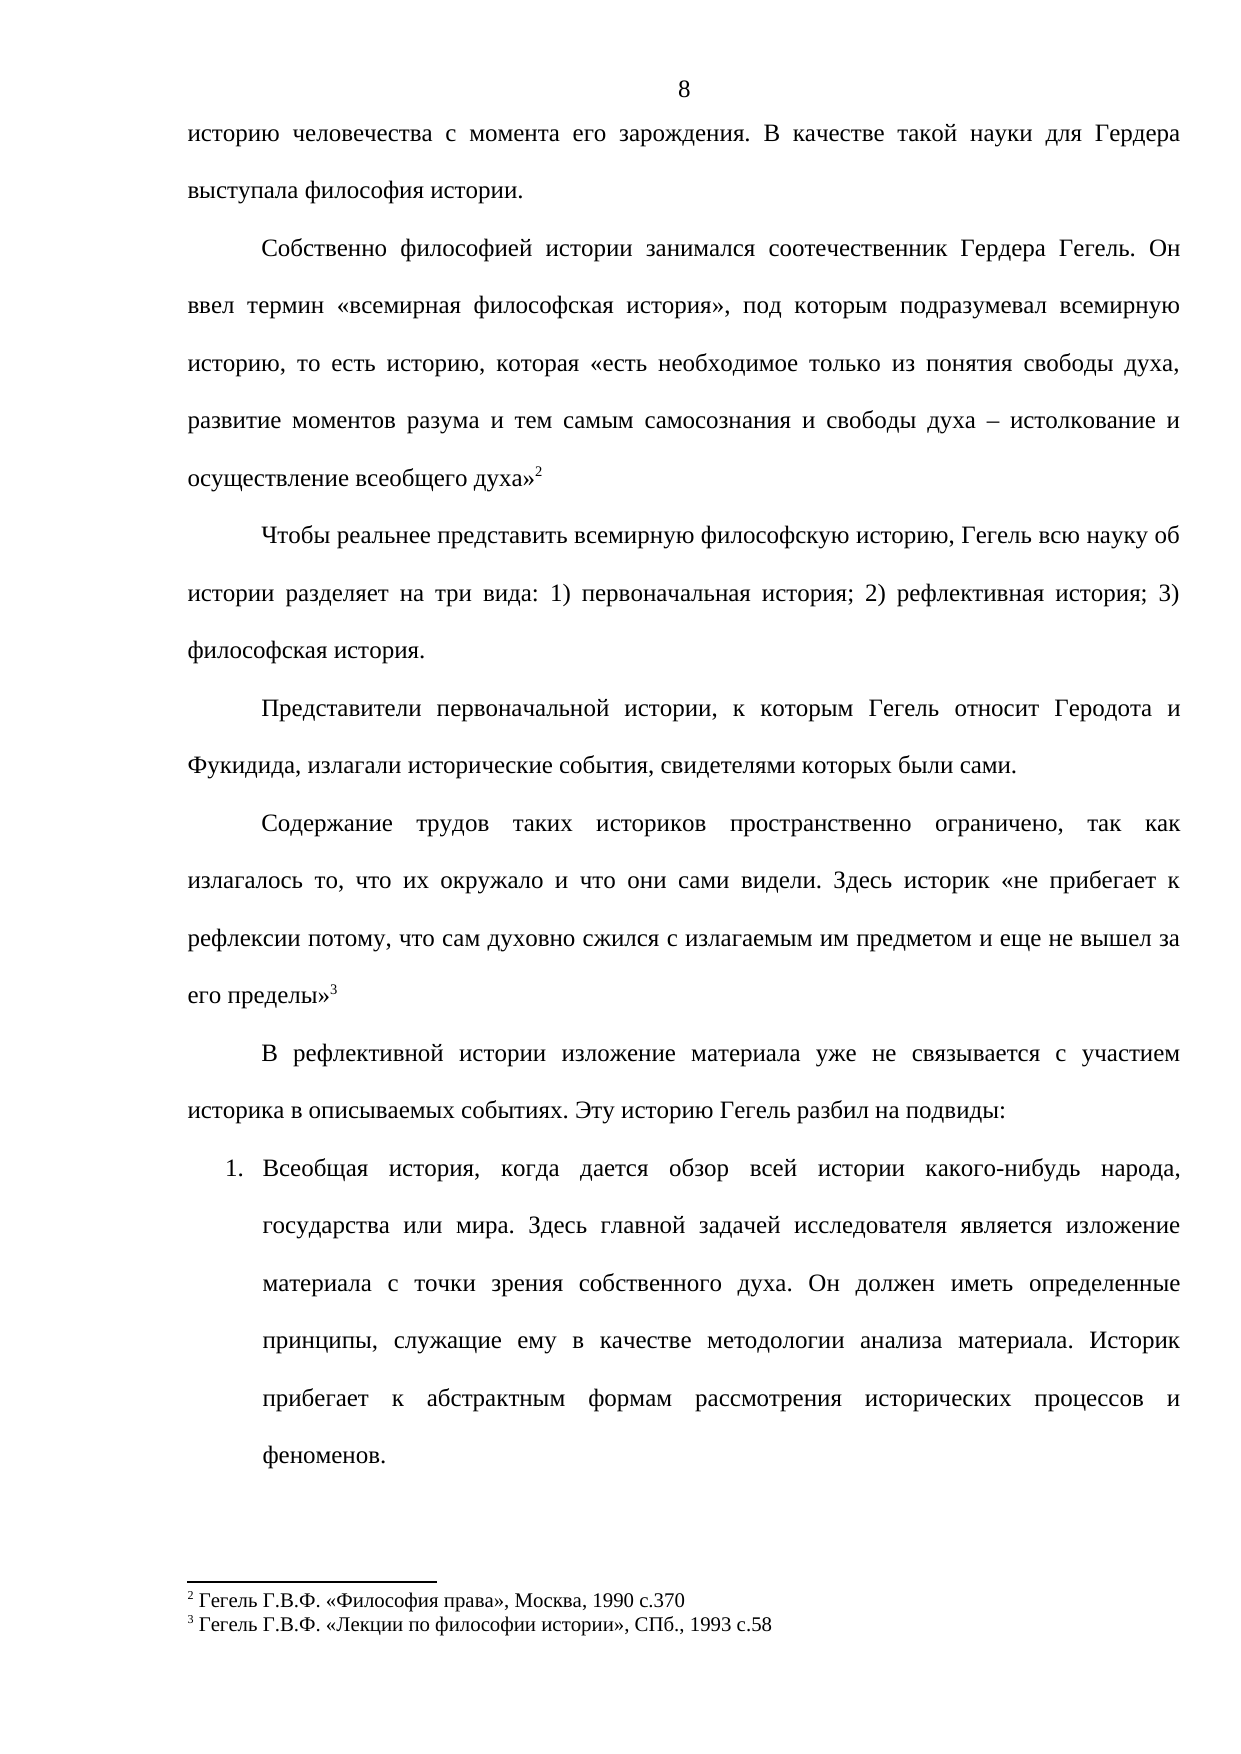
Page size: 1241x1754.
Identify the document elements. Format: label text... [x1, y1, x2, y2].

list Всеобщая история, когда дается обзор всей истории какого-нибудь народа, государства или мира. Здесь главной задачей исследователя является изложение материала с точки зрения собственного духа. Он должен иметь определенные принципы, служащие ему в качестве методологии анализа материала. Историк прибегает к абстрактным формам рассмотрения исторических процессов и феноменов. [225, 1153, 1181, 1469]
text Содержание трудов таких историков пространственно ограничено, так как излагалось то, что их окружало и что они сами видели. Здесь историк «не прибегает к рефлексии потому, что сам духовно сжился с излагаемым им предметом и еще не вышел за его пределы» [187, 808, 1181, 1009]
text В рефлективной истории изложение материала уже не связывается с участием историка в описываемых событиях. Эту историю Гегель разбил на подвиды: [187, 1038, 1181, 1124]
text Представители первоначальной истории, к которым Гегель относит Геродота и Фукидида, излагали исторические события, свидетелями которых были сами. [187, 693, 1181, 779]
text Собственно философией истории занимался соотечественник Гердера Гегель. Он ввел термин «всемирная философская история», под которым подразумевал всемирную историю, то есть историю, которая «есть необходимое только из понятия свободы духа, развитие моментов разума и тем самым самосознания и свободы духа – истолкование и осуществление всеобщего духа» [187, 233, 1181, 492]
text Чтобы реальнее представить всемирную философскую историю, Гегель всю науку об истории разделяет на три вида: 1) первоначальная история; 2) рефлективная история; 3) философская история. [187, 521, 1181, 664]
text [187, 118, 1181, 204]
